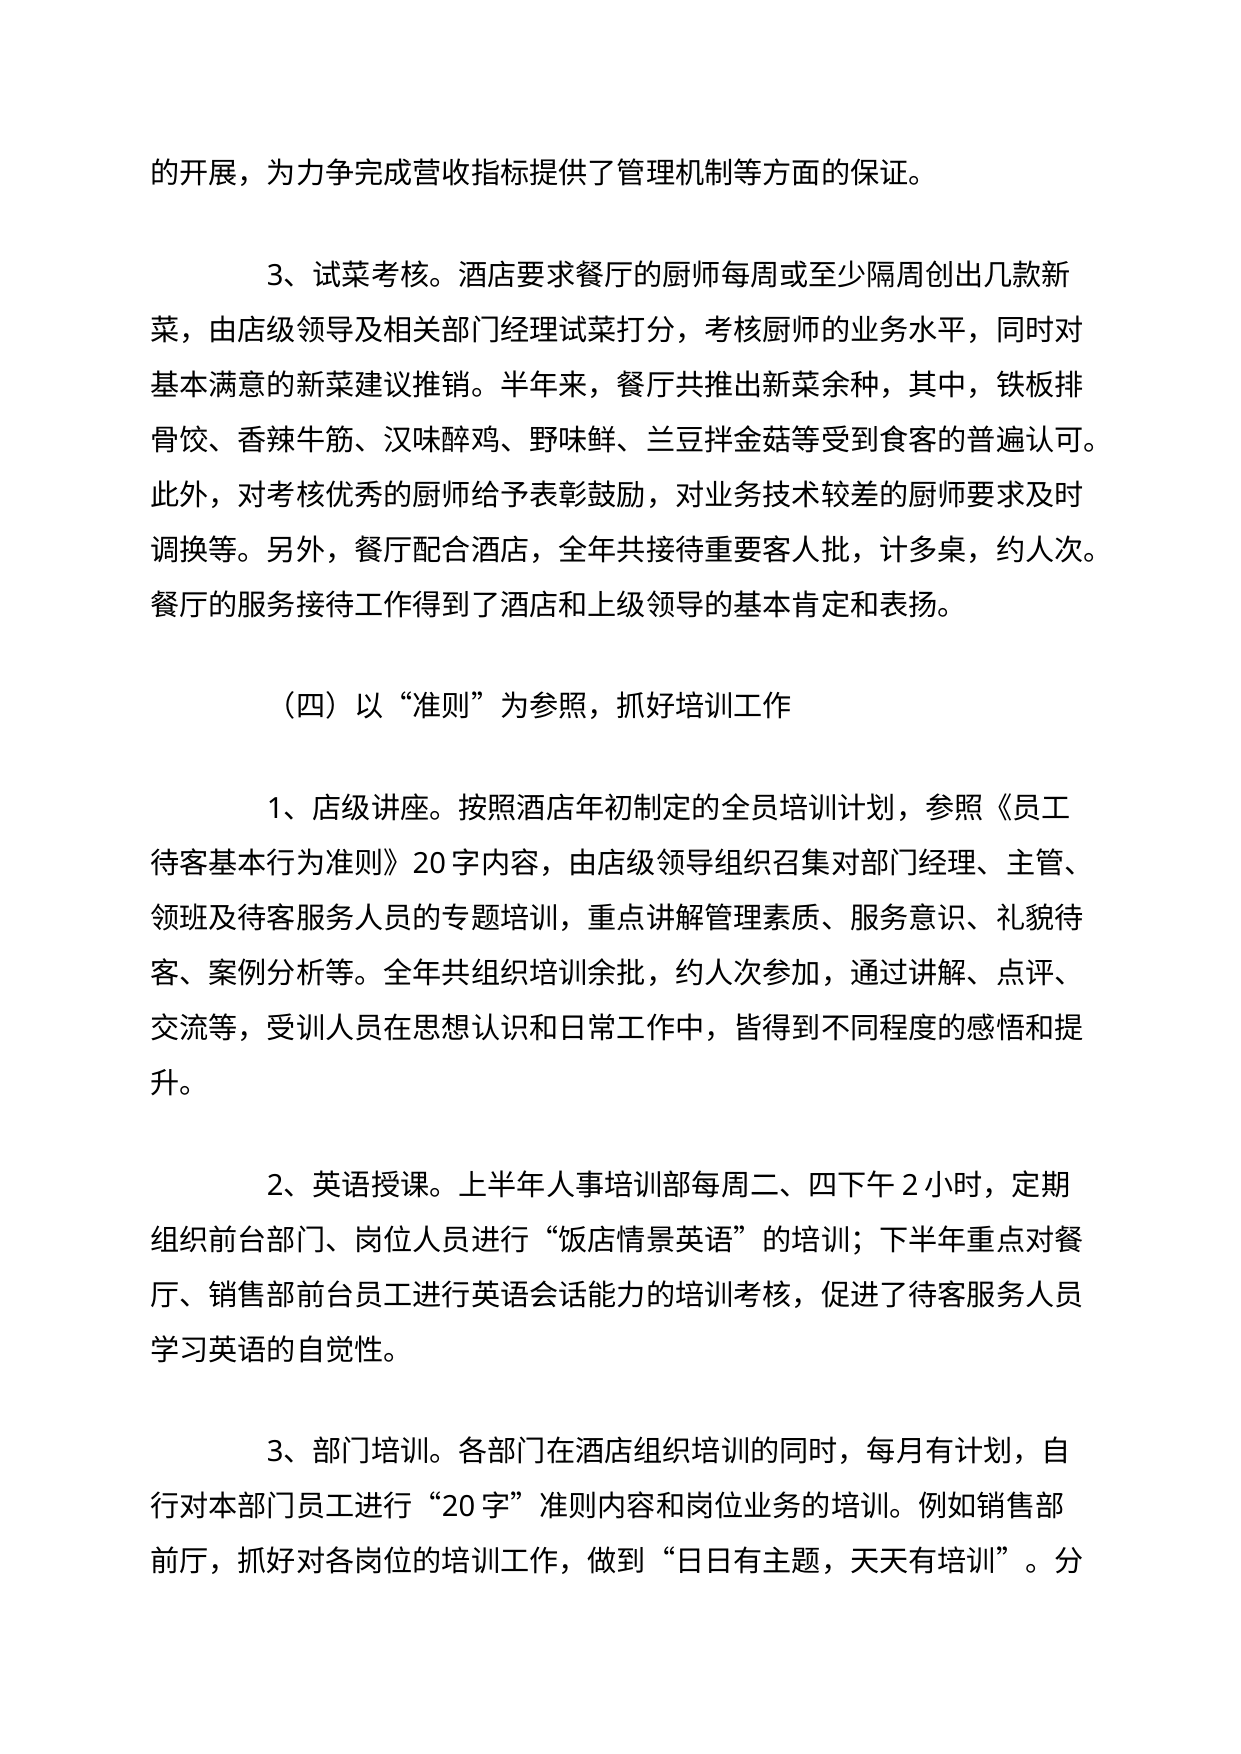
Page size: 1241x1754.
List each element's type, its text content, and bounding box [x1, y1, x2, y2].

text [150, 1428, 1090, 1580]
text （四）以“准则”为参照，抓好培训工作 [150, 683, 1090, 725]
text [150, 150, 1090, 192]
text 2、英语授课。上半年人事培训部每周二、四下午2小时，定期组织前台部门、岗位人员进行“饭店情景英语”的培训；下半年重点对餐厅、销售部前台员工进行英语会话能力的培训考核，促进了待客服务人员学习英语的自觉性。 [150, 1161, 1090, 1368]
text 3、试菜考核。酒店要求餐厅的厨师每周或至少隔周创出几款新菜，由店级领导及相关部门经理试菜打分，考核厨师的业务水平，同时对基本满意的新菜建议推销。半年来，餐厅共推出新菜余种，其中，铁板排骨饺、香辣牛筋、汉味醉鸡、野味鲜、兰豆拌金菇等受到食客的普遍认可。此外，对考核优秀的厨师给予表彰鼓励，对业务技术较差的厨师要求及时调换等。另外，餐厅配合酒店，全年共接待重要客人批，计多桌，约人次。餐厅的服务接待工作得到了酒店和上级领导的基本肯定和表扬。 [150, 252, 1090, 623]
text 1、店级讲座。按照酒店年初制定的全员培训计划，参照《员工待客基本行为准则》20字内容，由店级领导组织召集对部门经理、主管、领班及待客服务人员的专题培训，重点讲解管理素质、服务意识、礼貌待客、案例分析等。全年共组织培训余批，约人次参加，通过讲解、点评、交流等，受训人员在思想认识和日常工作中，皆得到不同程度的感悟和提升。 [150, 785, 1090, 1102]
